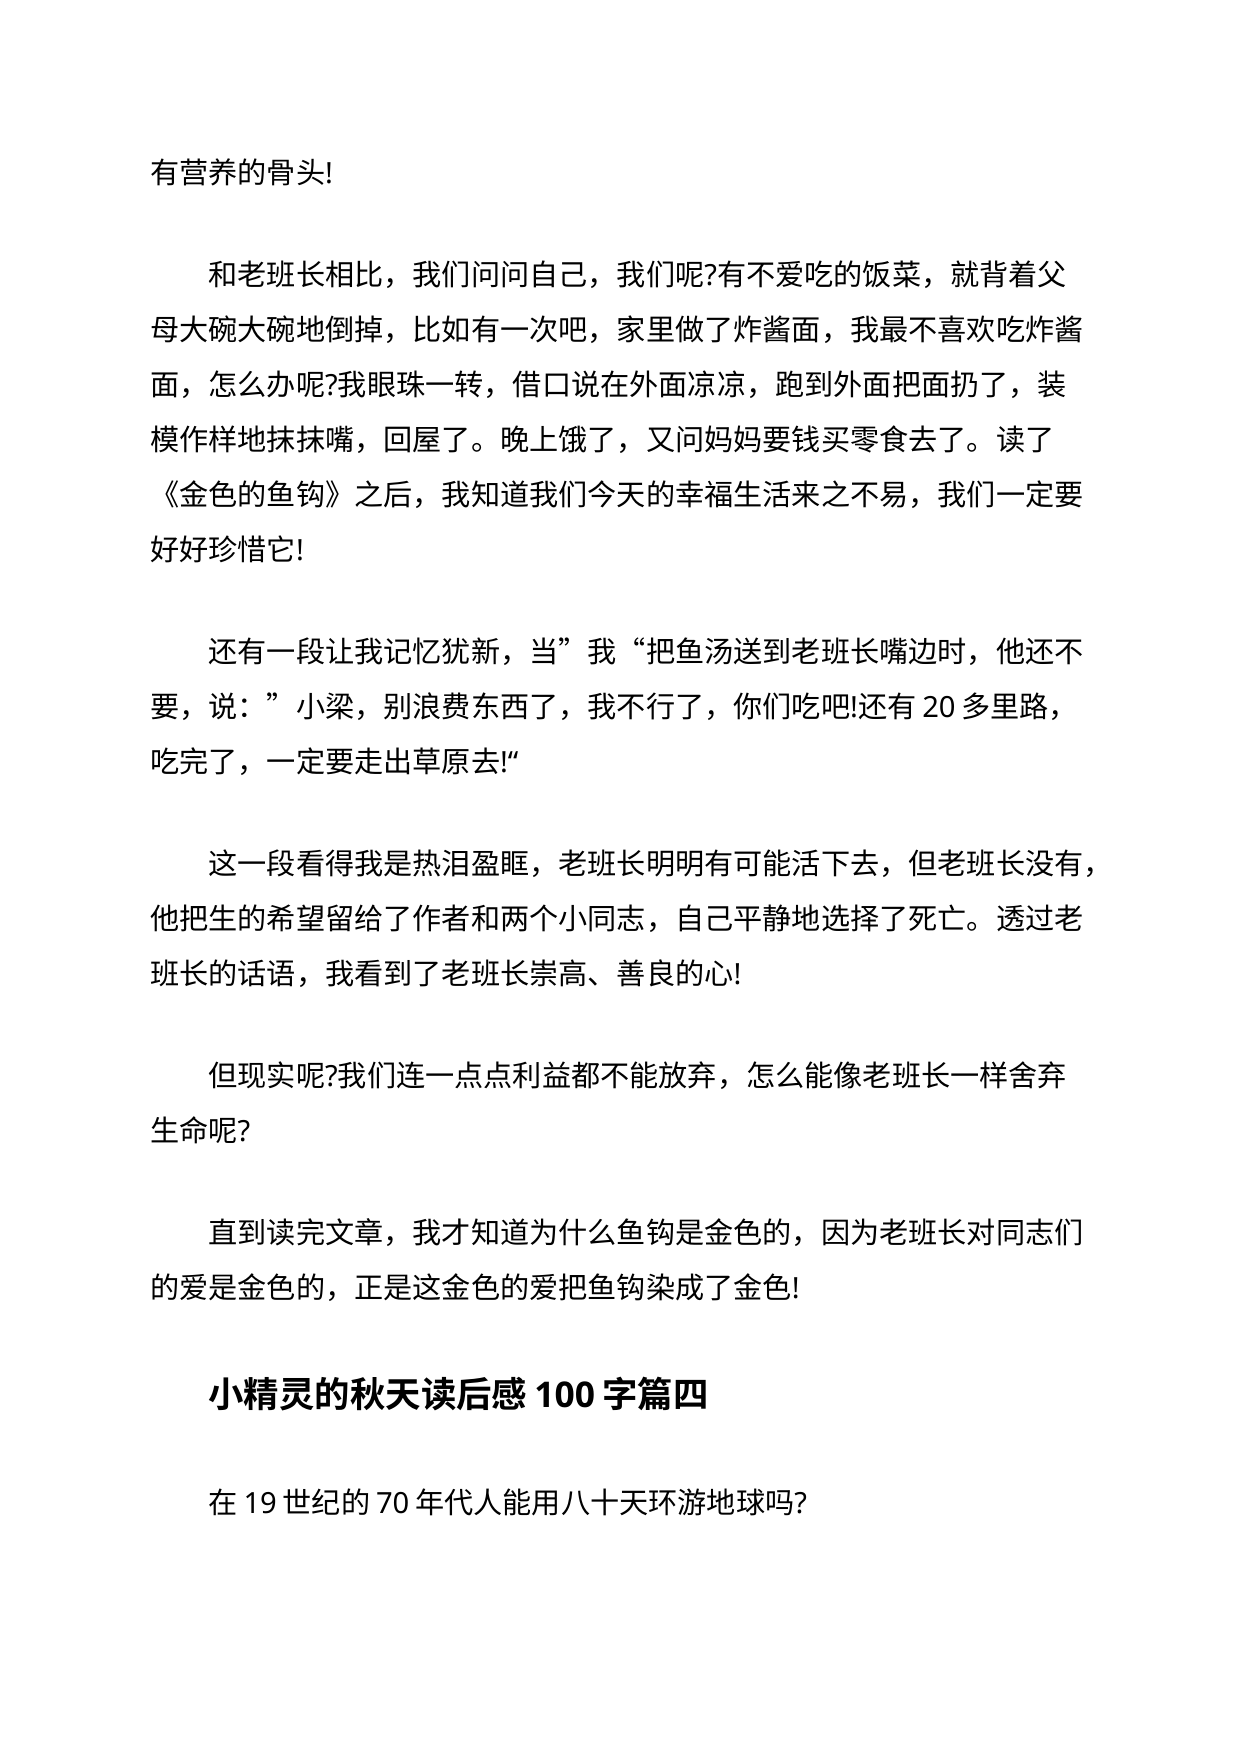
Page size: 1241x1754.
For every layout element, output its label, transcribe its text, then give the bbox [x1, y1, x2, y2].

text 这一段看得我是热泪盈眶，老班长明明有可能活下去，但老班长没有，他把生的希望留给了作者和两个小同志，自己平静地选择了死亡。透过老班长的话语，我看到了老班长崇高、善良的心! [150, 841, 1090, 993]
text 直到读完文章，我才知道为什么鱼钩是金色的，因为老班长对同志们的爱是金色的，正是这金色的爱把鱼钩染成了金色! [150, 1209, 1090, 1307]
text 和老班长相比，我们问问自己，我们呢?有不爱吃的饭菜，就背着父母大碗大碗地倒掉，比如有一次吧，家里做了炸酱面，我最不喜欢吃炸酱面，怎么办呢?我眼珠一转，借口说在外面凉凉，跑到外面把面扔了，装模作样地抹抹嘴，回屋了。晚上饿了，又问妈妈要钱买零食去了。读了《金色的鱼钩》之后，我知道我们今天的幸福生活来之不易，我们一定要好好珍惜它! [150, 252, 1090, 569]
text 还有一段让我记忆犹新，当”我“把鱼汤送到老班长嘴边时，他还不要，说：”小梁，别浪费东西了，我不行了，你们吃吧!还有20多里路，吃完了，一定要走出草原去!“ [150, 629, 1090, 781]
text 但现实呢?我们连一点点利益都不能放弃，怎么能像老班长一样舍弃生命呢? [150, 1052, 1090, 1150]
text 小精灵的秋天读后感100字篇四 [150, 1366, 1090, 1417]
text 在19世纪的70年代人能用八十天环游地球吗? [150, 1480, 1090, 1522]
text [150, 150, 1090, 192]
